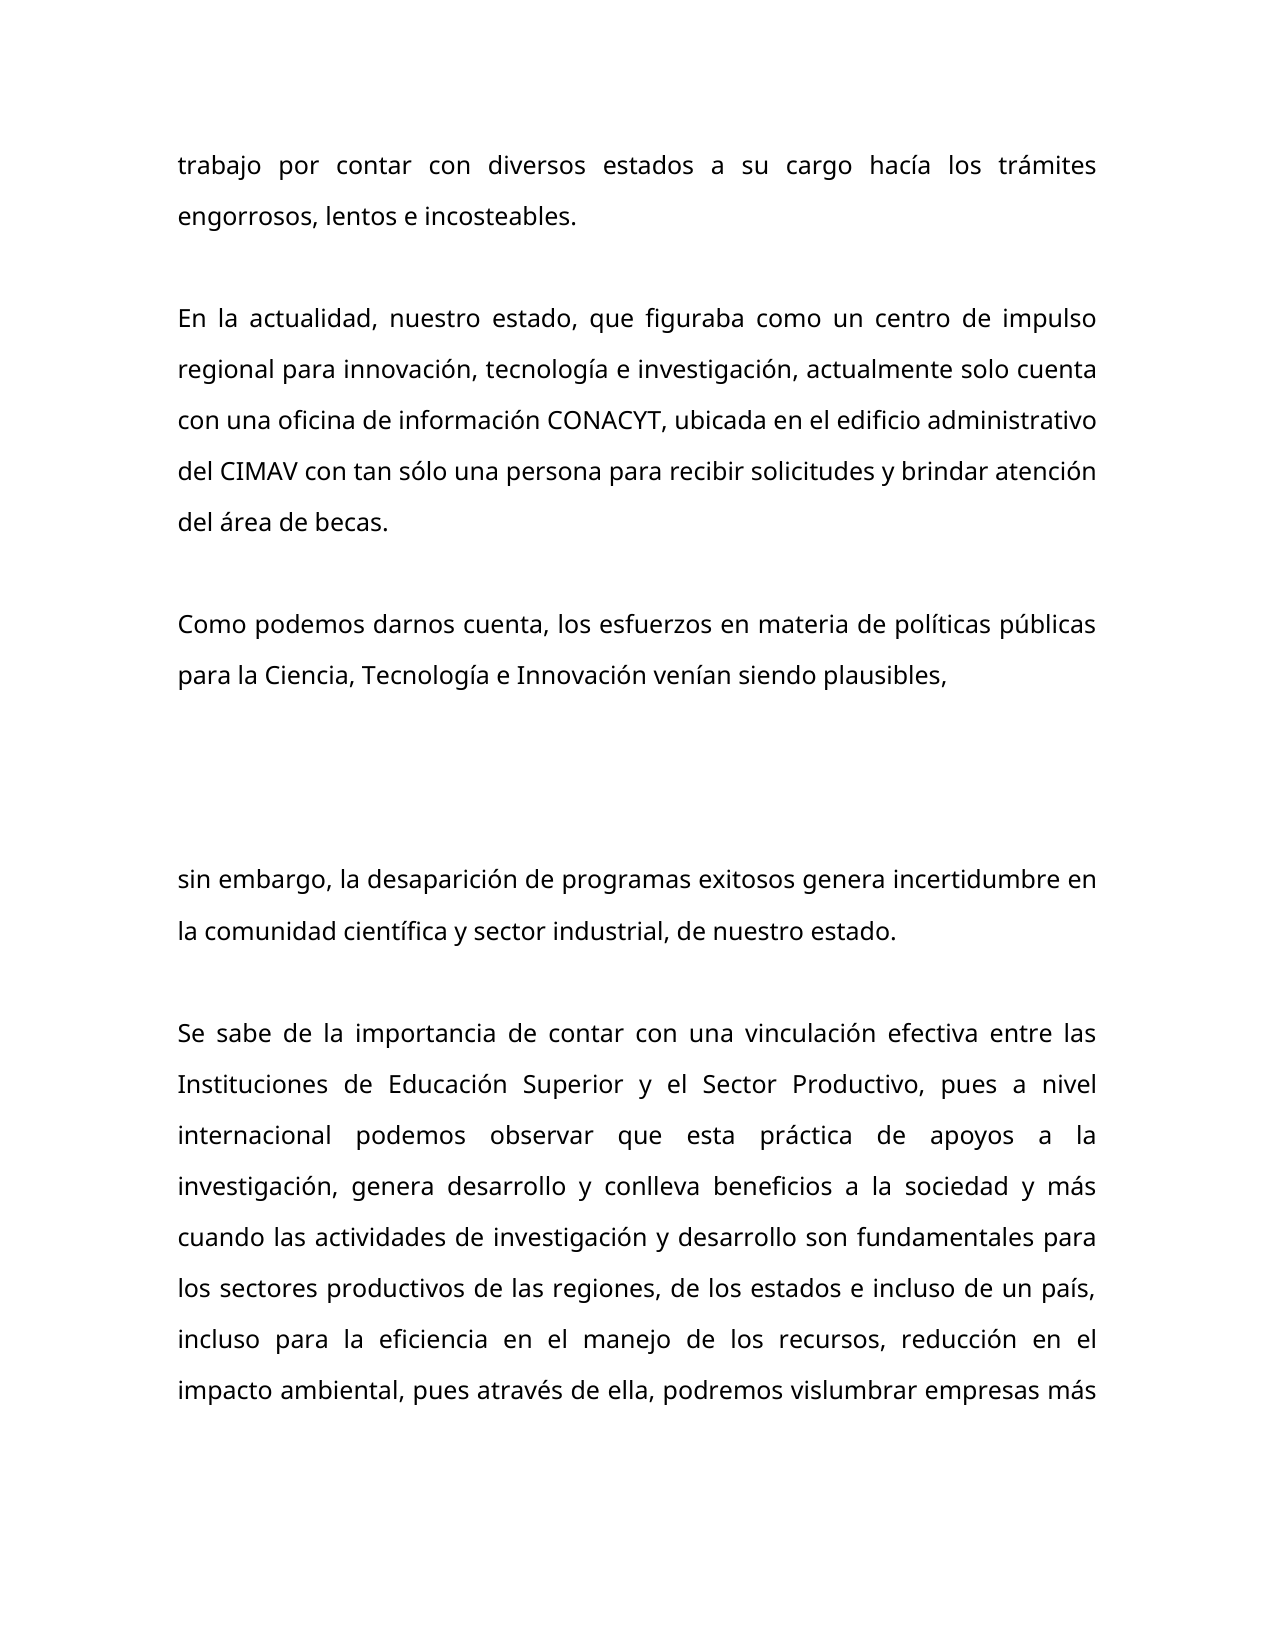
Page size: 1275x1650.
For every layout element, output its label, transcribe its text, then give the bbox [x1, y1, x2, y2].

text sin embargo, la desaparición de programas exitosos genera incertidumbre en la comunidad científica y sector industrial, de nuestro estado. [177, 862, 1098, 947]
text En la actualidad, nuestro estado, que figuraba como un centro de impulso regional para innovación, tecnología e investigación, actualmente solo cuenta con una oficina de información CONACYT, ubicada en el edificio administrativo del CIMAV con tan sólo una persona para recibir solicitudes y brindar atención del área de becas. [177, 301, 1098, 539]
text Como podemos darnos cuenta, los esfuerzos en materia de políticas públicas para la Ciencia, Tecnología e Innovación venían siendo plausibles, [177, 607, 1098, 692]
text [177, 1015, 1098, 1407]
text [177, 148, 1098, 233]
